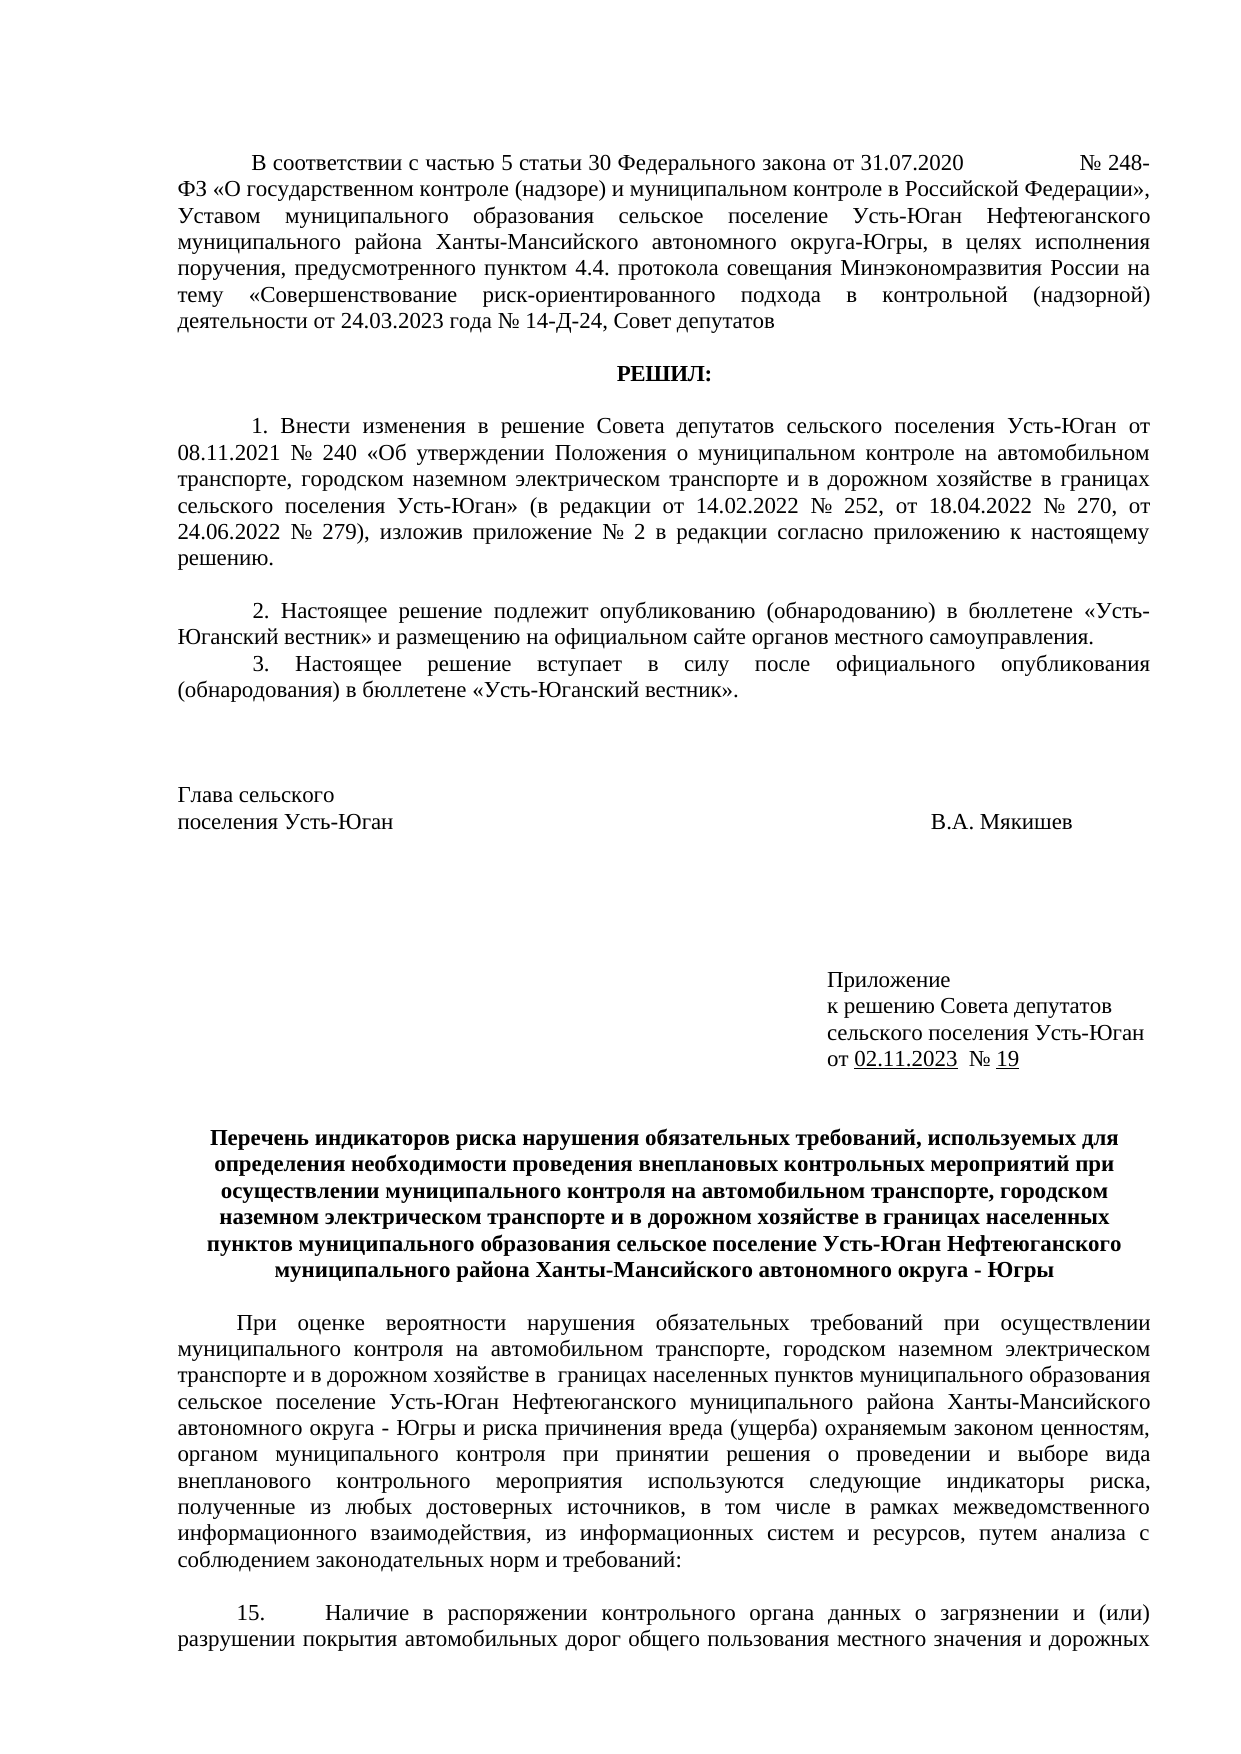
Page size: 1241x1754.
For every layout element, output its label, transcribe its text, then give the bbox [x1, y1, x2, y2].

text от 02.11.2023 № 19 [177, 1045, 1152, 1071]
text 3. Настоящее решение вступает в силу после официального опубликования (обнародования) в бюллетене «Усть-Юганский вестник». [177, 650, 1152, 702]
text Приложение [177, 966, 1152, 992]
text поселения Усть-Юган В.А. Мякишев [177, 808, 1143, 834]
text Перечень индикаторов риска нарушения обязательных требований, используемых для определения необходимости проведения внеплановых контрольных мероприятий при осуществлении муниципального контроля на автомобильном транспорте, городском наземном электрическом транспорте и в дорожном хозяйстве в границах населенных пунктов муниципального образования сельское поселение Усть-Юган Нефтеюганского муниципального района Ханты-Мансийского автономного округа - Югры [177, 1124, 1152, 1282]
text 1. Внести изменения в решение Совета депутатов сельского поселения Усть-Юган от 08.11.2021 № 240 «Об утверждении Положения о муниципальном контроле на автомобильном транспорте, городском наземном электрическом транспорте и в дорожном хозяйстве в границах сельского поселения Усть-Юган» (в редакции от 14.02.2022 № 252, от 18.04.2022 № 270, от 24.06.2022 № 279), изложив приложение № 2 в редакции согласно приложению к настоящему решению. [177, 413, 1152, 571]
text 2. Настоящее решение подлежит опубликованию (обнародованию) в бюллетене «Усть-Юганский вестник» и размещению на официальном сайте органов местного самоуправления. [177, 597, 1152, 650]
text сельского поселения Усть-Юган [177, 1019, 1152, 1045]
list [177, 1598, 1152, 1651]
text к решению Совета депутатов [177, 992, 1152, 1019]
text РЕШИЛ: [177, 360, 1152, 386]
text В соответствии с частью 5 статьи 30 Федерального закона от 31.07.2020 № 248-ФЗ «О государственном контроле (надзоре) и муниципальном контроле в Российской Федерации», Уставом муниципального образования сельское поселение Усть-Юган Нефтеюганского муниципального района Ханты-Мансийского автономного округа-Югры, в целях исполнения поручения, предусмотренного пунктом 4.4. протокола совещания Минэкономразвития России на тему «Совершенствование риск-ориентированного подхода в контрольной (надзорной) деятельности от 24.03.2023 года № 14-Д-24, Совет депутатов [177, 149, 1152, 333]
text При оценке вероятности нарушения обязательных требований при осуществлении муниципального контроля на автомобильном транспорте, городском наземном электрическом транспорте и в дорожном хозяйстве в границах населенных пунктов муниципального образования сельское поселение Усть-Юган Нефтеюганского муниципального района Ханты-Мансийского автономного округа - Югры и риска причинения вреда (ущерба) охраняемым законом ценностям, органом муниципального контроля при принятии решения о проведении и выборе вида внепланового контрольного мероприятия используются следующие индикаторы риска, полученные из любых достоверных источников, в том числе в рамках межведомственного информационного взаимодействия, из информационных систем и ресурсов, путем анализа с соблюдением законодательных норм и требований: [177, 1309, 1152, 1572]
text Глава сельского [177, 782, 1143, 808]
